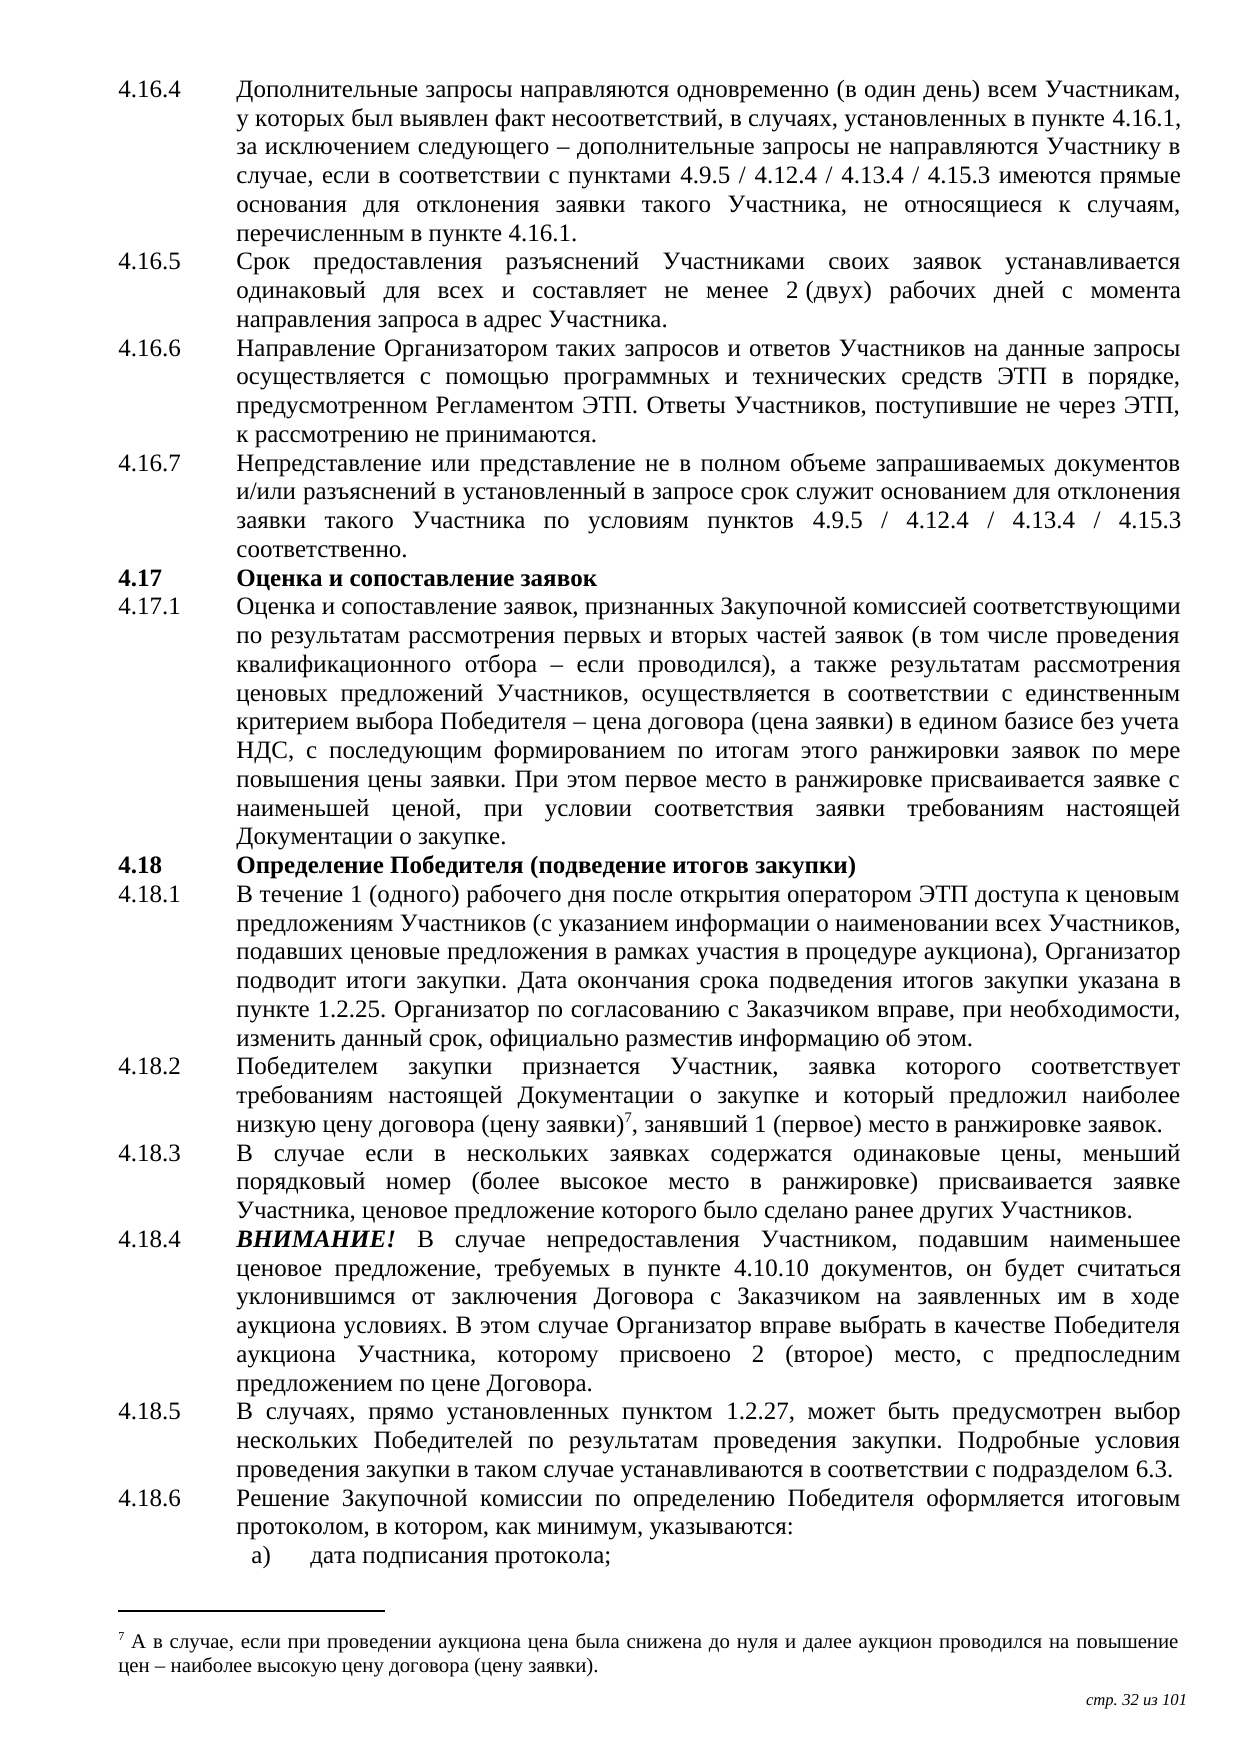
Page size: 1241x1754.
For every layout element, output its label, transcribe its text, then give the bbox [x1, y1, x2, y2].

text В течение 1 (одного) рабочего дня после открытия оператором ЭТП доступа к ценовым предложениям Участников (с указанием информации о наименовании всех Участников, подавших ценовые предложения в рамках участия в процедуре аукциона), Организатор подводит итоги закупки. Дата окончания срока подведения итогов закупки указана в пункте 1.2.25. Организатор по согласованию с Заказчиком вправе, при необходимости, изменить данный срок, официально разместив информацию об этом. [118, 879, 1181, 1051]
text В случае если в нескольких заявках содержатся одинаковые цены, меньший порядковый номер (более высокое место в ранжировке) присваивается заявке Участника, ценовое предложение которого было сделано ранее других Участников. [118, 1138, 1181, 1224]
text В случаях, прямо установленных пунктом 1.2.27, может быть предусмотрен выбор нескольких Победителей по результатам проведения закупки. Подробные условия проведения закупки в таком случае устанавливаются в соответствии с подразделом 6.3. [118, 1396, 1181, 1483]
text Дополнительные запросы направляются одновременно (в один день) всем Участникам, у которых был выявлен факт несоответствий, в случаях, установленных в пункте 4.16.1, за исключением следующего – дополнительные запросы не направляются Участнику в случае, если в соответствии с пунктами 4.9.5 / 4.12.4 / 4.13.4 / 4.15.3 имеются прямые основания для отклонения заявки такого Участника, не относящиеся к случаям, перечисленным в пункте 4.16.1. [118, 74, 1181, 246]
text Оценка и сопоставление заявок, признанных Закупочной комиссией соответствующими по результатам рассмотрения первых и вторых частей заявок (в том числе проведения квалификационного отбора – если проводился), а также результатам рассмотрения ценовых предложений Участников, осуществляется в соответствии с единственным критерием выбора Победителя – цена договора (цена заявки) в едином базисе без учета НДС, с последующим формированием по итогам этого ранжировки заявок по мере повышения цены заявки. При этом первое место в ранжировке присваивается заявке с наименьшей ценой, при условии соответствия заявки требованиям настоящей Документации о закупке. [118, 591, 1181, 850]
text Срок предоставления разъяснений Участниками своих заявок устанавливается одинаковый для всех и составляет не менее 2 (двух) рабочих дней с момента направления запроса в адрес Участника. [118, 246, 1181, 333]
text Непредставление или представление не в полном объеме запрашиваемых документов и/или разъяснений в установленный в запросе срок служит основанием для отклонения заявки такого Участника по условиям пунктов 4.9.5 / 4.12.4 / 4.13.4 / 4.15.3 соответственно. [118, 448, 1181, 563]
text Решение Закупочной комиссии по определению Победителя оформляется итоговым протоколом, в котором, как минимум, указываются: [118, 1483, 1181, 1540]
text дата подписания протокола; [251, 1540, 1181, 1569]
subtitle Определение Победителя (подведение итогов закупки) [118, 850, 1181, 879]
subtitle Оценка и сопоставление заявок [118, 563, 1181, 591]
text ВНИМАНИЕ! В случае непредоставления Участником, подавшим наименьшее ценовое предложение, требуемых в пункте 4.10.10 документов, он будет считаться уклонившимся от заключения Договора с Заказчиком на заявленных им в ходе аукциона условиях. В этом случае Организатор вправе выбрать в качестве Победителя аукциона Участника, которому присвоено 2 (второе) место, с предпоследним предложением по цене Договора. [118, 1224, 1181, 1396]
text Победителем закупки признается Участник, заявка которого соответствует требованиям настоящей Документации о закупке и который предложил наиболее низкую цену договора (цену заявки), занявший 1 (первое) место в ранжировке заявок. [118, 1051, 1181, 1138]
text Направление Организатором таких запросов и ответов Участников на данные запросы осуществляется с помощью программных и технических средств ЭТП в порядке, предусмотренном Регламентом ЭТП. Ответы Участников, поступившие не через ЭТП, к рассмотрению не принимаются. [118, 333, 1181, 448]
